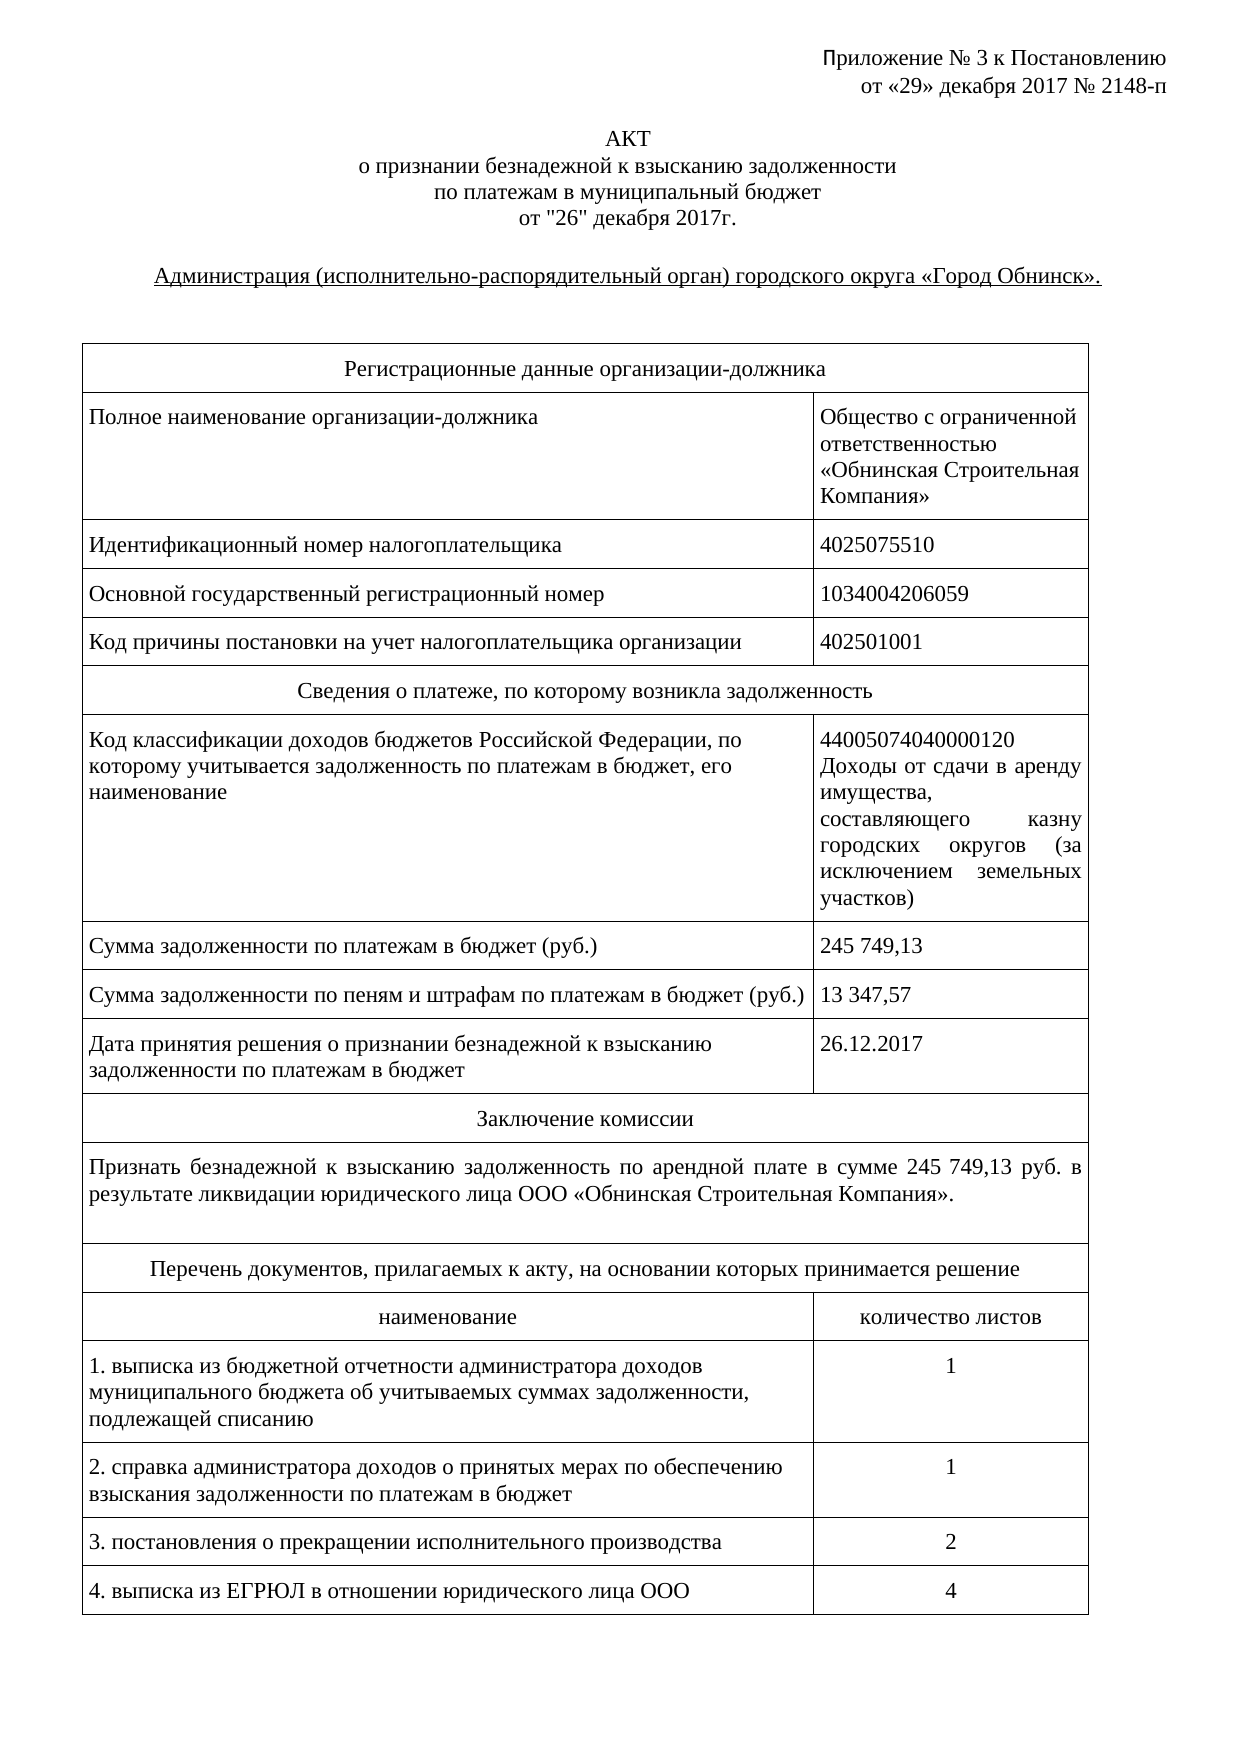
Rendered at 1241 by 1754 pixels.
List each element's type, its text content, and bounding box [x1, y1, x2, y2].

table_cell Идентификационный номер налогоплательщика [83, 520, 813, 568]
table_cell Основной государственный регистрационный номер [83, 569, 813, 617]
table_cell Сведения о платеже, по которому возникла задолженность [83, 666, 1088, 714]
table_cell 1 [814, 1341, 1088, 1442]
table_cell Общество с ограниченной ответственностью «Обнинская Строительная Компания» [814, 393, 1088, 519]
table_cell Сумма задолженности по пеням и штрафам по платежам в бюджет (руб.) [83, 970, 813, 1018]
text Администрация (исполнительно-распорядительный орган) городского округа «Город Обнинск». [89, 262, 1167, 288]
table_cell 3. постановления о прекращении исполнительного производства [83, 1518, 813, 1565]
table_cell Заключение комиссии [83, 1094, 1088, 1142]
table_cell Перечень документов, прилагаемых к акту, на основании которых принимается решение [83, 1244, 1088, 1292]
table_cell Дата принятия решения о признании безнадежной к взысканию задолженности по платежам в бюджет [83, 1019, 813, 1093]
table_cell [83, 1566, 813, 1614]
table_cell 1. выписка из бюджетной отчетности администратора доходов муниципального бюджета об учитываемых суммах задолженности, подлежащей списанию [83, 1341, 813, 1442]
table_cell 13 347,57 [814, 970, 1088, 1018]
table_cell Код причины постановки на учет налогоплательщика организации [83, 618, 813, 665]
text по платежам в муниципальный бюджет [89, 178, 1167, 204]
table_cell 26.12.2017 [814, 1019, 1088, 1093]
table_cell Сумма задолженности по платежам в бюджет (руб.) [83, 922, 813, 969]
table_cell 44005074040000120 Доходы от сдачи в аренду имущества, составляющего казну городских округов (за исключением земельных участков) [814, 715, 1088, 921]
table_cell 2 [814, 1518, 1088, 1565]
table_cell Код классификации доходов бюджетов Российской Федерации, по которому учитывается задолженность по платежам в бюджет, его наименование [83, 715, 813, 921]
text о признании безнадежной к взысканию задолженности [89, 152, 1167, 178]
table_cell наименование [83, 1293, 813, 1340]
table_cell Признать безнадежной к взысканию задолженность по арендной плате в сумме 245 749,13 руб. в результате ликвидации юридического лица ООО «Обнинская Строительная Компания». [83, 1143, 1088, 1243]
text от «29» декабря 2017 № 2148-п [89, 73, 1167, 99]
table_cell количество листов [814, 1293, 1088, 1340]
table_cell 1034004206059 [814, 569, 1088, 617]
table_cell 4025075510 [814, 520, 1088, 568]
table_cell Полное наименование организации-должника [83, 393, 813, 519]
text Приложение № 3 к Постановлению [89, 44, 1167, 73]
table_cell 4 [814, 1566, 1088, 1614]
text от "26" декабря 2017г. [89, 204, 1167, 231]
table_cell 2. справка администратора доходов о принятых мерах по обеспечению взыскания задолженности по платежам в бюджет [83, 1443, 813, 1517]
table_cell 1 [814, 1443, 1088, 1517]
table_cell 245 749,13 [814, 922, 1088, 969]
text АКТ [89, 125, 1167, 152]
table_header Регистрационные данные организации-должника [83, 344, 1088, 392]
table_cell 402501001 [814, 618, 1088, 665]
